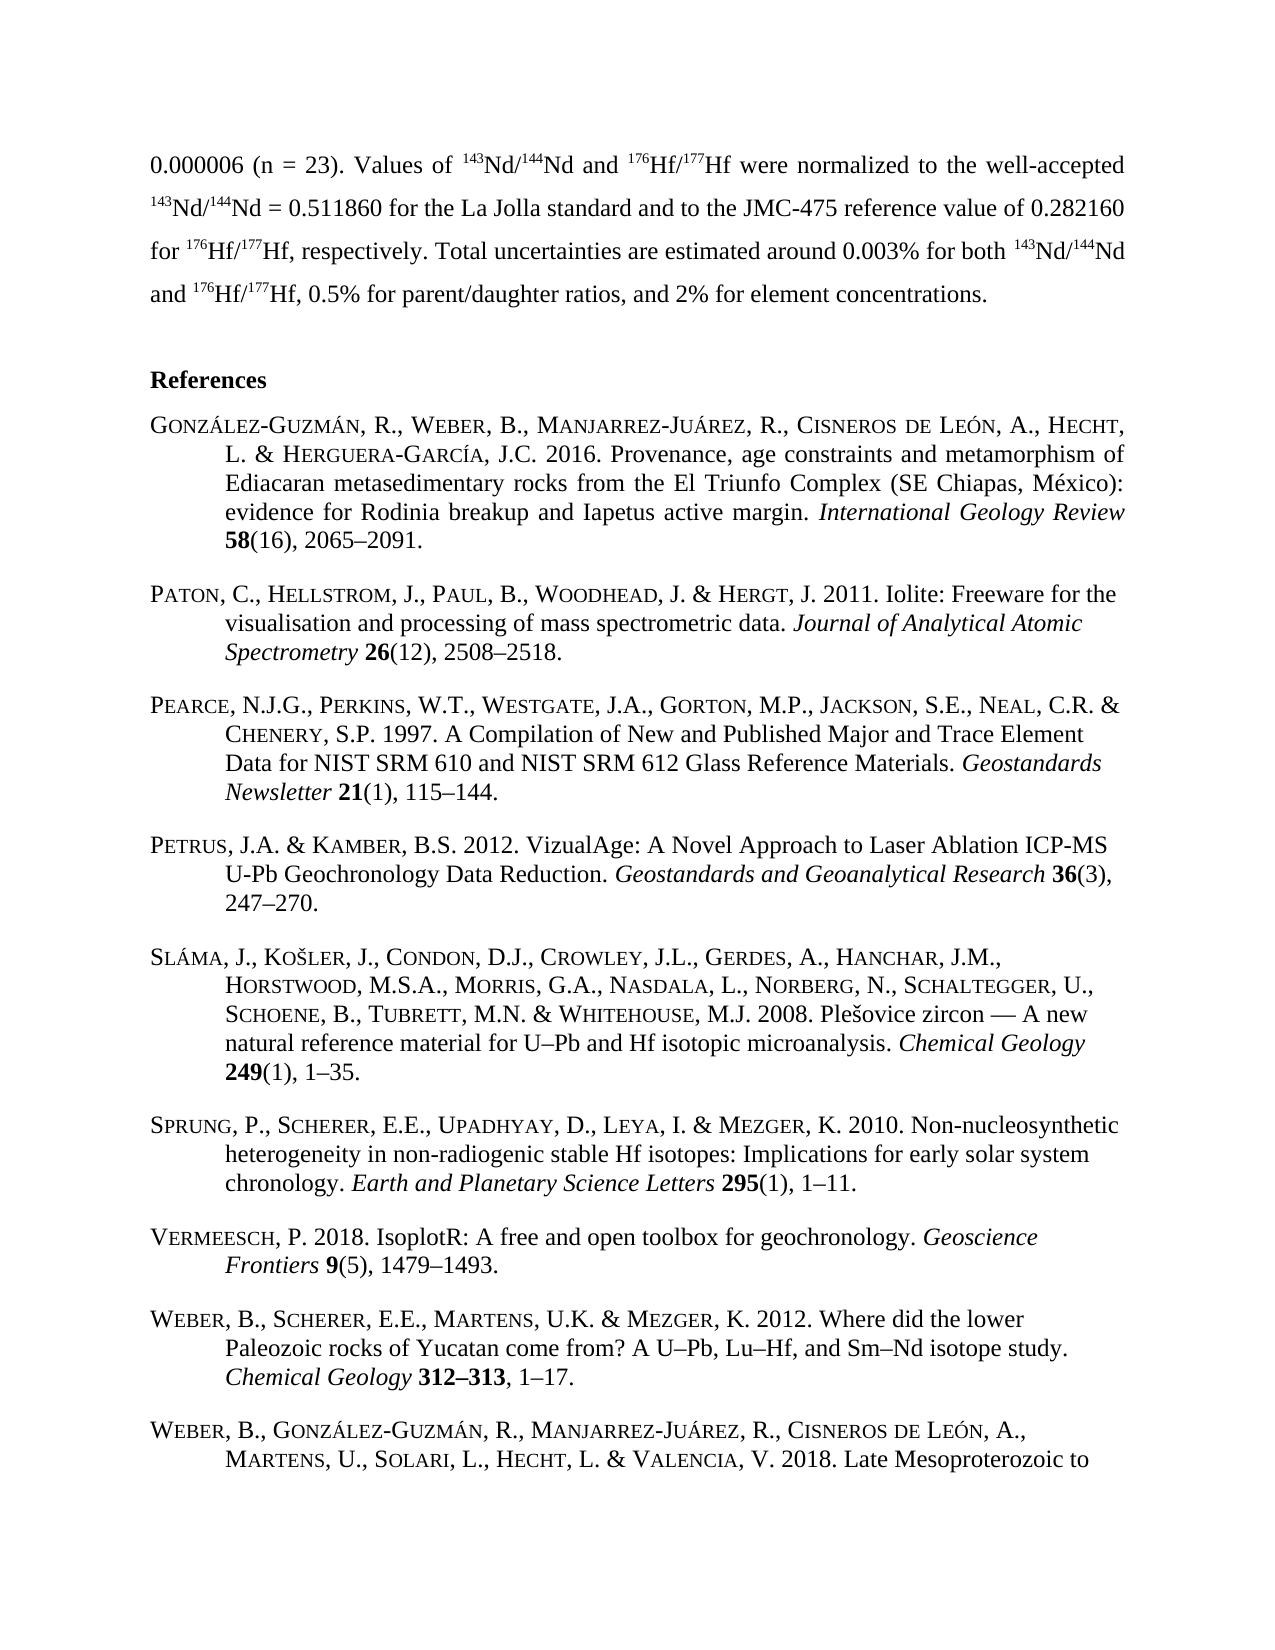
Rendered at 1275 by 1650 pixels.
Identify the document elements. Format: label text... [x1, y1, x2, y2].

text Paton, C., Hellstrom, J., Paul, B., Woodhead, J. & Hergt, J. 2011. Iolite: Freeware for the visualisation and processing of mass spectrometric data. Journal of Analytical Atomic Spectrometry 26(12), 2508–2518. [150, 579, 1125, 666]
text Weber, B., Scherer, E.E., Martens, U.K. & Mezger, K. 2012. Where did the lower Paleozoic rocks of Yucatan come from? A U–Pb, Lu–Hf, and Sm–Nd isotope study. Chemical Geology 312–313, 1–17. [150, 1304, 1125, 1391]
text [150, 150, 1125, 308]
text Sláma, J., Košler, J., Condon, D.J., Crowley, J.L., Gerdes, A., Hanchar, J.M., Horstwood, M.S.A., Morris, G.A., Nasdala, L., Norberg, N., Schaltegger, U., Schoene, B., Tubrett, M.N. & Whitehouse, M.J. 2008. Plešovice zircon — A new natural reference material for U–Pb and Hf isotopic microanalysis. Chemical Geology 249(1), 1–35. [150, 942, 1125, 1086]
text References [150, 366, 1125, 394]
text Pearce, N.J.G., Perkins, W.T., Westgate, J.A., Gorton, M.P., Jackson, S.E., Neal, C.R. & Chenery, S.P. 1997. A Compilation of New and Published Major and Trace Element Data for NIST SRM 610 and NIST SRM 612 Glass Reference Materials. Geostandards Newsletter 21(1), 115–144. [150, 691, 1125, 806]
text Petrus, J.A. & Kamber, B.S. 2012. VizualAge: A Novel Approach to Laser Ablation ICP-MS U-Pb Geochronology Data Reduction. Geostandards and Geoanalytical Research 36(3), 247–270. [150, 831, 1125, 917]
text Sprung, P., Scherer, E.E., Upadhyay, D., Leya, I. & Mezger, K. 2010. Non-nucleosynthetic heterogeneity in non-radiogenic stable Hf isotopes: Implications for early solar system chronology. Earth and Planetary Science Letters 295(1), 1–11. [150, 1111, 1125, 1197]
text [150, 1416, 1125, 1473]
text González-Guzmán, R., Weber, B., Manjarrez-Juárez, R., Cisneros de León, A., Hecht, L. & Herguera-García, J.C. 2016. Provenance, age constraints and metamorphism of Ediacaran metasedimentary rocks from the El Triunfo Complex (SE Chiapas, México): evidence for Rodinia breakup and Iapetus active margin. International Geology Review 58(16), 2065–2091. [150, 409, 1125, 554]
text Vermeesch, P. 2018. IsoplotR: A free and open toolbox for geochronology. Geoscience Frontiers 9(5), 1479–1493. [150, 1222, 1125, 1279]
